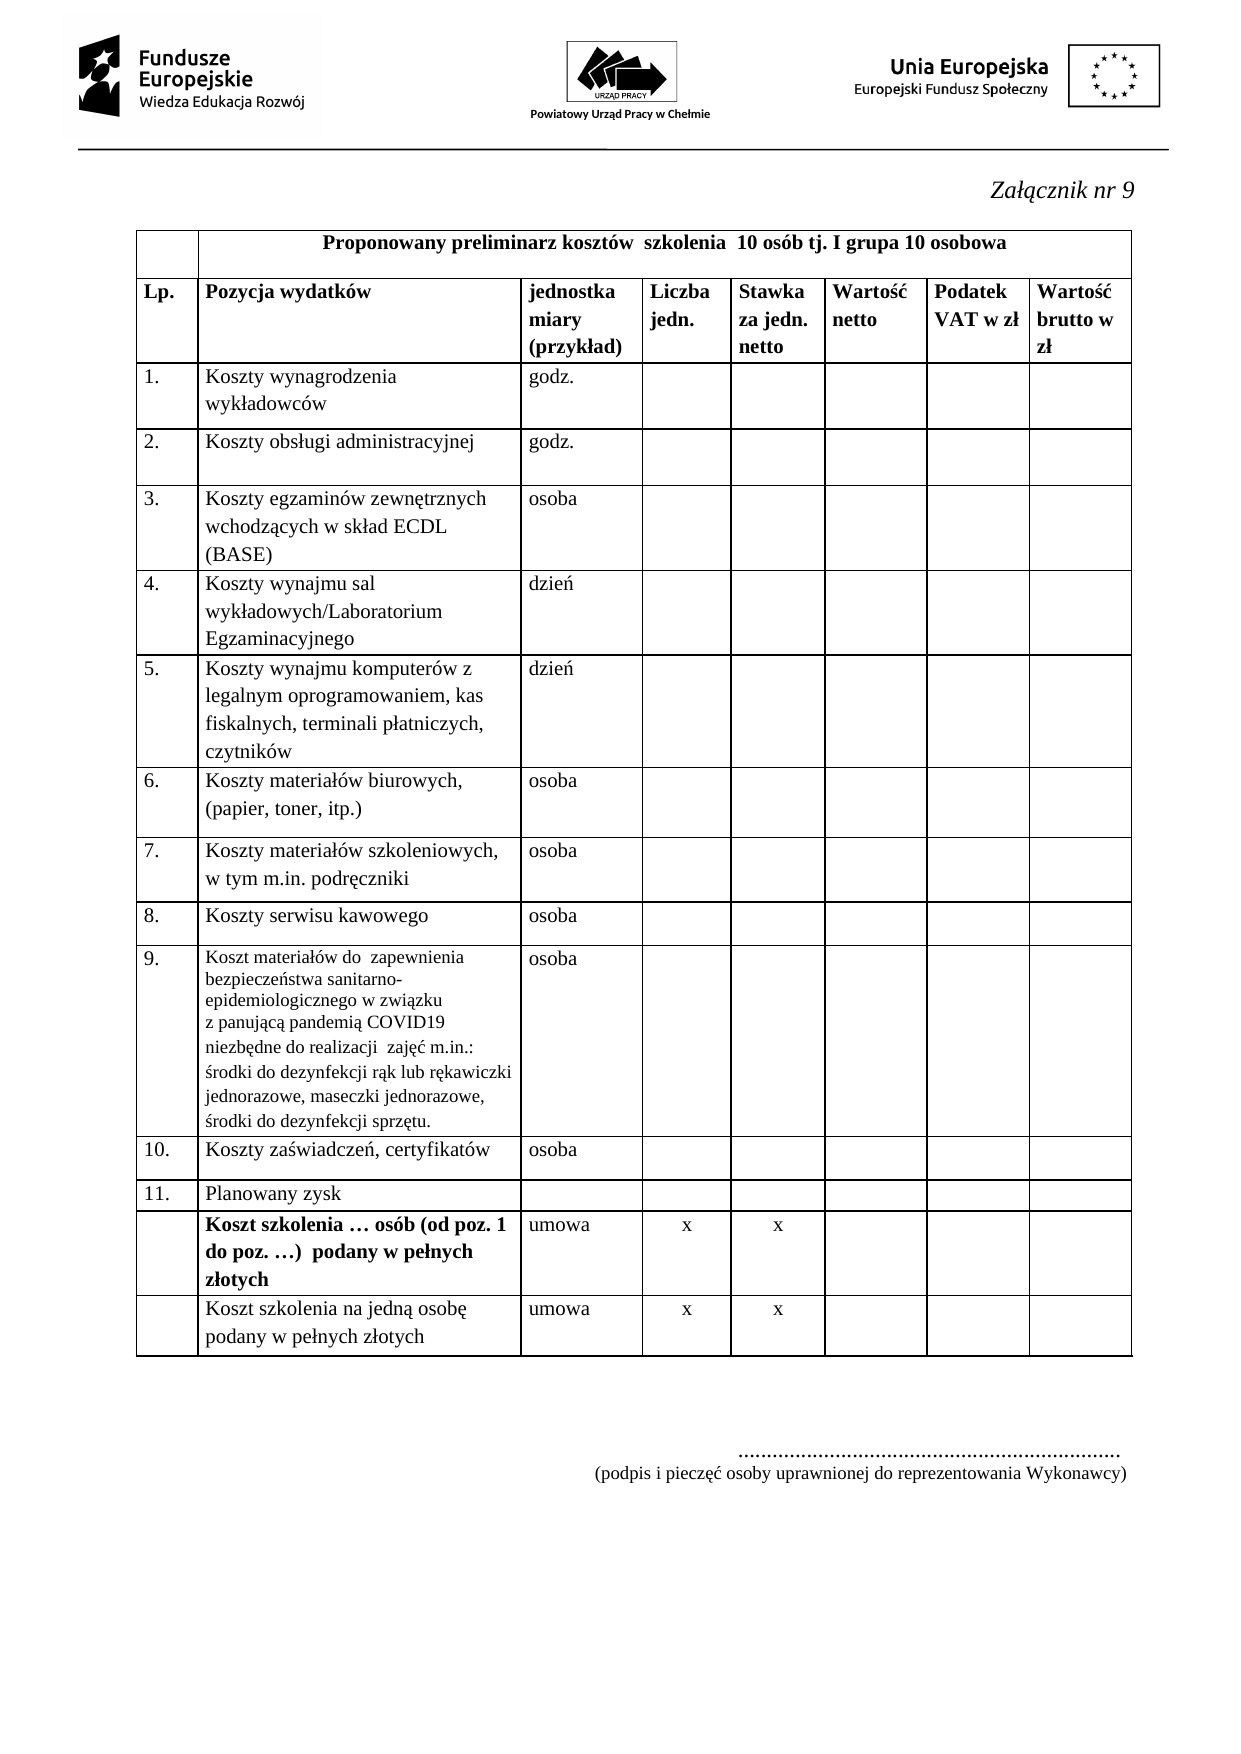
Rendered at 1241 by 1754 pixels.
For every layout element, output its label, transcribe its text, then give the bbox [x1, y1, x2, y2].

table_cell [826, 1137, 926, 1179]
table_cell [643, 364, 730, 428]
table_cell osoba [522, 838, 642, 901]
table_cell Koszt szkolenia na jedną osobę podany w pełnych złotych [199, 1296, 520, 1355]
table_cell x [732, 1296, 824, 1355]
table_cell [826, 1296, 926, 1355]
table_cell [643, 430, 730, 485]
table_cell Koszt materiałów do zapewnienia bezpieczeństwa sanitarno-epidemiologicznego w związku z panującą pandemią COVID19 niezbędne do realizacji zajęć m.in.: środki do dezynfekcji rąk lub rękawiczki jednorazowe, maseczki jednorazowe, środki do dezynfekcji sprzętu. [199, 946, 520, 1136]
table_cell Pozycja wydatków [199, 279, 520, 362]
table_cell [732, 1137, 824, 1179]
text (podpis i pieczęć osoby uprawnionej do reprezentowania Wykonawcy) [148, 1462, 1137, 1484]
table_cell [1030, 1137, 1131, 1179]
table_cell x [643, 1212, 730, 1295]
table_cell [643, 1181, 730, 1210]
table_cell x [732, 1212, 824, 1295]
table_cell Koszt szkolenia … osób (od poz. 1 do poz. …) podany w pełnych złotych [199, 1212, 520, 1295]
table_cell [643, 486, 730, 569]
table_cell 9. [137, 946, 197, 1136]
table_cell [732, 571, 824, 654]
table_cell Liczba jedn. [643, 279, 730, 362]
table_cell 3. [137, 486, 197, 569]
picture [59, 15, 324, 137]
table_cell [928, 1296, 1029, 1355]
table_cell [1030, 838, 1131, 901]
text Załącznik nr 9 [148, 175, 1137, 203]
table_cell [928, 364, 1029, 428]
table_cell [1030, 430, 1131, 485]
table_cell [1030, 1181, 1131, 1210]
table_cell 8. [137, 903, 197, 945]
table_cell [1030, 364, 1131, 428]
table_cell [732, 486, 824, 569]
table_cell umowa [522, 1296, 642, 1355]
picture [833, 23, 1180, 113]
table_cell [928, 768, 1029, 837]
table_cell 10. [137, 1137, 197, 1179]
table_cell [643, 903, 730, 945]
table_cell x [643, 1296, 730, 1355]
table_cell osoba [522, 1137, 642, 1179]
table_cell [732, 656, 824, 766]
table_cell 7. [137, 838, 197, 901]
table_cell [1030, 486, 1131, 569]
table_cell [928, 838, 1029, 901]
table_cell [137, 1296, 197, 1355]
table_cell Wartość netto [826, 279, 926, 362]
table_cell jednostka miary (przykład) [522, 279, 642, 362]
table_cell Wartość brutto w zł [1030, 279, 1131, 362]
table_cell [826, 571, 926, 654]
table_cell Koszty wynajmu komputerów z legalnym oprogramowaniem, kas fiskalnych, terminali płatniczych, czytników [199, 656, 520, 766]
table_cell Koszty obsługi administracyjnej [199, 430, 520, 485]
table_cell [137, 1212, 197, 1295]
table_cell osoba [522, 946, 642, 1136]
table_cell osoba [522, 486, 642, 569]
table_cell [1030, 571, 1131, 654]
table_cell godz. [522, 430, 642, 485]
table_cell osoba [522, 903, 642, 945]
table_cell [643, 656, 730, 766]
table_cell [1030, 1212, 1131, 1295]
table_cell [732, 903, 824, 945]
table_cell [732, 838, 824, 901]
table_cell Stawka za jedn. netto [732, 279, 824, 362]
table_cell [1030, 656, 1131, 766]
table_cell 1. [137, 364, 197, 428]
table_cell [826, 364, 926, 428]
table_cell [928, 1212, 1029, 1295]
table_cell [826, 486, 926, 569]
table_cell [928, 430, 1029, 485]
table_cell Koszty serwisu kawowego [199, 903, 520, 945]
table_cell [928, 571, 1029, 654]
table_header Proponowany preliminarz kosztów szkolenia 10 osób tj. I grupa 10 osobowa [199, 231, 1131, 277]
table_cell [826, 1181, 926, 1210]
table_cell 2. [137, 430, 197, 485]
table_cell [643, 838, 730, 901]
table_cell [732, 430, 824, 485]
table_cell [732, 768, 824, 837]
table_cell Koszty wynajmu sal wykładowych/Laboratorium Egzaminacyjnego [199, 571, 520, 654]
table_cell [643, 768, 730, 837]
table_cell godz. [522, 364, 642, 428]
table_cell [826, 1212, 926, 1295]
table_cell Koszty materiałów szkoleniowych, w tym m.in. podręczniki [199, 838, 520, 901]
table_cell [826, 656, 926, 766]
table_header [137, 231, 198, 277]
table_cell dzień [522, 571, 642, 654]
table_cell [732, 364, 824, 428]
text ................................................................... [738, 1436, 1137, 1462]
table_cell [928, 903, 1029, 945]
table_cell Planowany zysk [199, 1181, 520, 1210]
table_cell [928, 946, 1029, 1136]
table_cell [1030, 1296, 1131, 1355]
table_cell dzień [522, 656, 642, 766]
table_cell [643, 1137, 730, 1179]
table_cell [1030, 903, 1131, 945]
table_cell Lp. [137, 279, 197, 362]
table_cell [643, 946, 730, 1136]
table_cell [826, 946, 926, 1136]
table_cell Koszty materiałów biurowych, (papier, toner, itp.) [199, 768, 520, 837]
table_cell Koszty egzaminów zewnętrznych wchodzących w skład ECDL (BASE) [199, 486, 520, 569]
table_cell [826, 838, 926, 901]
table_cell 11. [137, 1181, 197, 1210]
table_cell Koszty zaświadczeń, certyfikatów [199, 1137, 520, 1179]
table_cell [1030, 946, 1131, 1136]
table_cell [643, 571, 730, 654]
table_cell umowa [522, 1212, 642, 1295]
table_cell [928, 656, 1029, 766]
table_cell [826, 430, 926, 485]
table_cell Podatek VAT w zł [928, 279, 1029, 362]
table_cell 6. [137, 768, 197, 837]
table_cell [826, 768, 926, 837]
table_cell [1030, 768, 1131, 837]
table_cell [732, 946, 824, 1136]
table_cell [928, 1137, 1029, 1179]
table_cell [928, 486, 1029, 569]
table_cell [826, 903, 926, 945]
table_cell osoba [522, 768, 642, 837]
table_cell [522, 1181, 642, 1210]
table_cell 5. [137, 656, 197, 766]
table_cell Koszty wynagrodzenia wykładowców [199, 364, 520, 428]
table_cell [928, 1181, 1029, 1210]
table_cell 4. [137, 571, 197, 654]
table_cell [732, 1181, 824, 1210]
